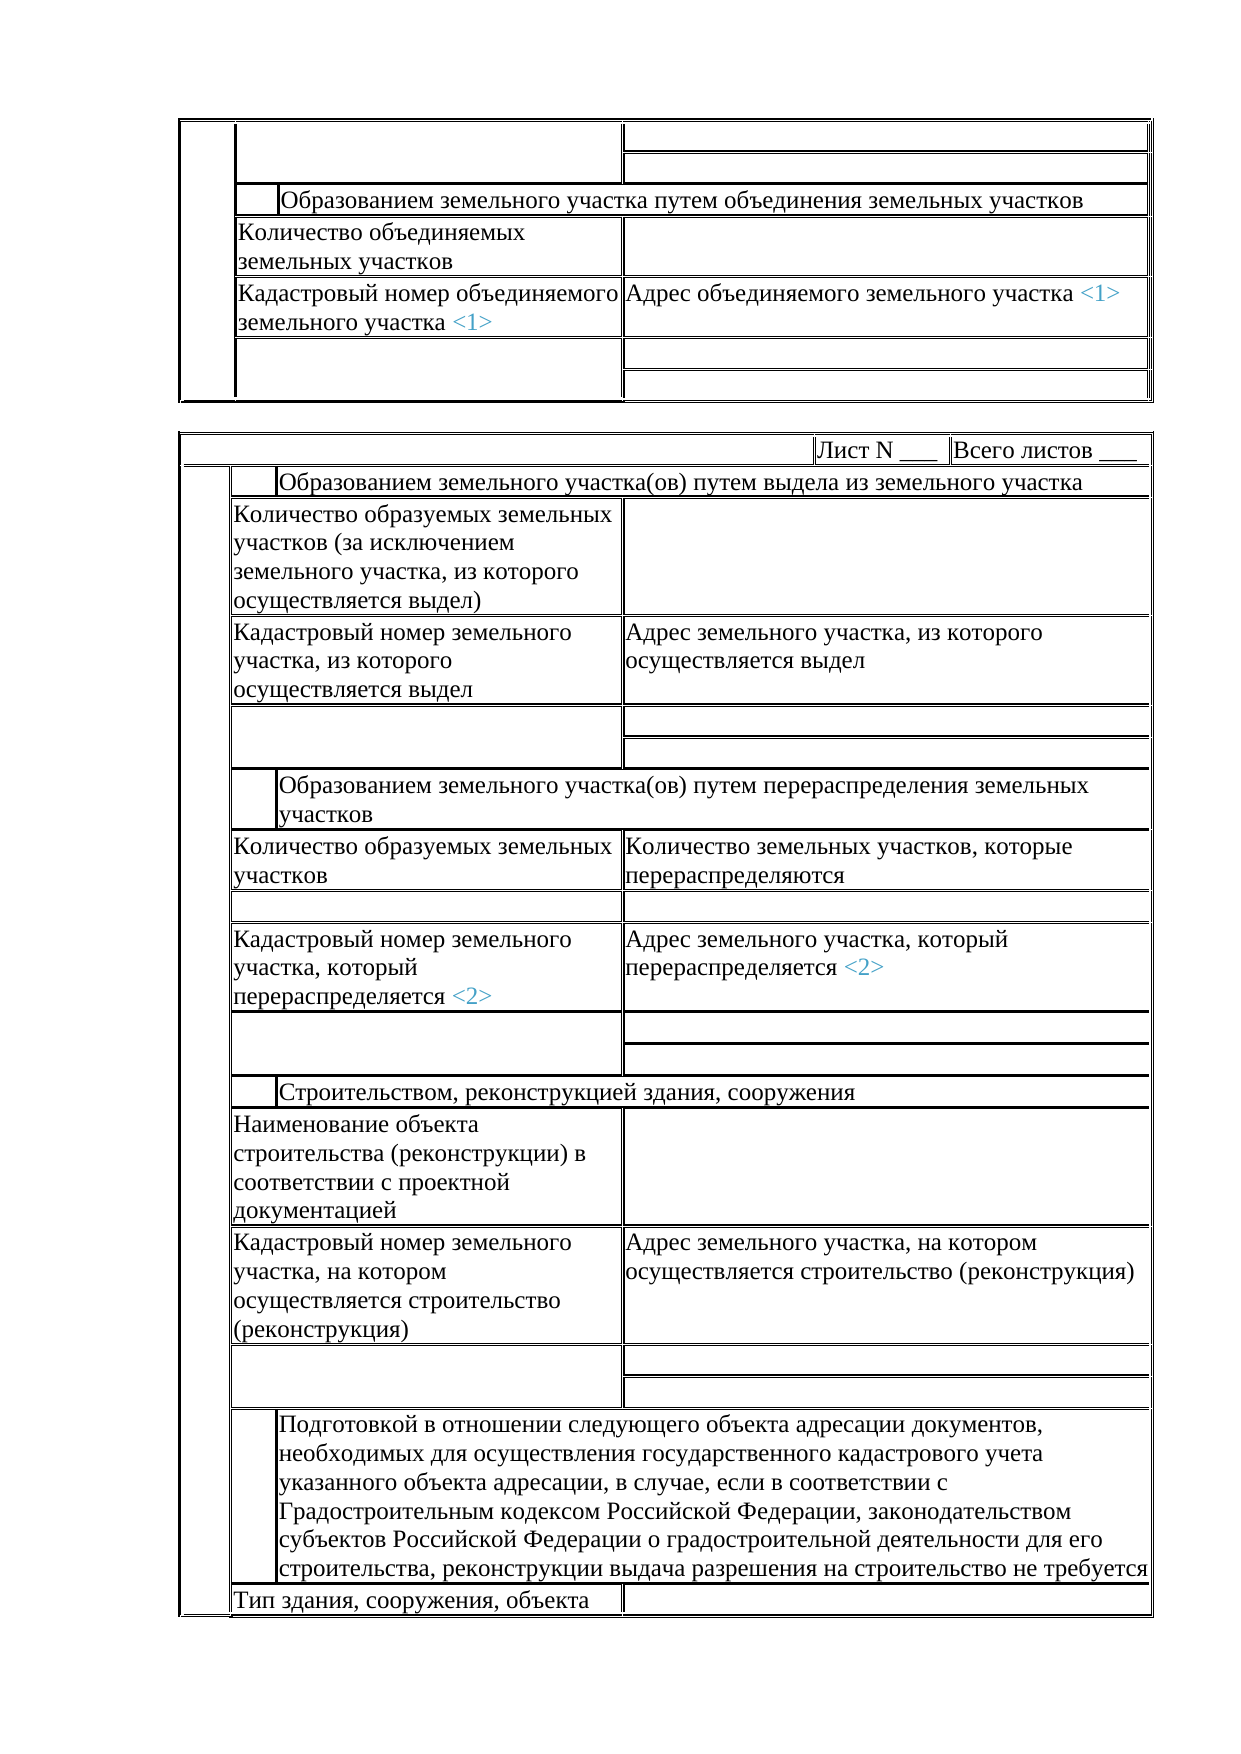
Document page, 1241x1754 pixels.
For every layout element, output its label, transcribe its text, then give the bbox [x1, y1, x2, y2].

table_header Лист N ___ [815, 435, 951, 463]
table_header Всего листов ___ [951, 435, 1151, 463]
table_cell [623, 1582, 1151, 1614]
table_cell [625, 1343, 1151, 1374]
table_cell Образованием земельного участка(ов) путем выдела из земельного участка [278, 464, 1151, 495]
table_cell Кадастровый номер земельного участка, который перераспределяется <2> [232, 924, 621, 1010]
table_cell [625, 1010, 1151, 1042]
table_cell [232, 1410, 275, 1582]
table_cell Кадастровый номер земельного участка, на котором осуществляется строительство (реконструкция) [232, 1228, 621, 1342]
table_cell Адрес земельного участка, на котором осуществляется строительство (реконструкция) [625, 1224, 1151, 1342]
table_cell [625, 1042, 1151, 1074]
table_cell [232, 892, 621, 921]
table_cell Адрес объединяемого земельного участка <1> [625, 278, 1147, 336]
table_cell [181, 464, 231, 1614]
table_cell [625, 1106, 1151, 1224]
table_cell Подготовкой в отношении следующего объекта адресации документов, необходимых для осуществления государственного кадастрового учета указанного объекта адресации, в случае, если в соответствии с Градостроительным кодексом Российской Федерации, законодательством субъектов Российской Федерации о градостроительной деятельности для его строительства, реконструкции выдача разрешения на строительство не требуется [278, 1406, 1151, 1582]
table_cell Образованием земельного участка путем объединения земельных участков [280, 185, 1147, 214]
table_cell Наименование объекта строительства (реконструкции) в соответствии с проектной документацией [232, 1109, 621, 1224]
table_cell [625, 339, 1147, 367]
table_header [181, 435, 814, 463]
table_cell [625, 154, 1147, 182]
table_cell [625, 735, 1151, 767]
table_cell [235, 336, 623, 399]
table_cell Количество земельных участков, которые перераспределяются [625, 828, 1152, 888]
table_cell Количество образуемых земельных участков [232, 831, 621, 888]
table_cell Строительством, реконструкцией здания, сооружения [278, 1074, 1151, 1106]
table_cell Количество образуемых земельных участков (за исключением земельного участка, из которого осуществляется выдел) [232, 499, 621, 614]
table_cell Образованием земельного участка(ов) путем перераспределения земельных участков [278, 767, 1151, 828]
table_cell Адрес земельного участка, из которого осуществляется выдел [623, 614, 1152, 703]
table_cell [232, 1077, 275, 1106]
table_cell [232, 467, 275, 495]
table_cell [625, 495, 1151, 614]
table_cell [625, 218, 1147, 275]
table_cell [237, 185, 277, 214]
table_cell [231, 1584, 623, 1614]
table_cell [623, 371, 1148, 399]
table_cell [232, 1013, 621, 1074]
table_cell [625, 1374, 1151, 1406]
table_cell [232, 770, 275, 828]
table_cell [625, 703, 1151, 735]
table_cell [232, 707, 621, 767]
table_cell [235, 120, 623, 182]
table_cell Адрес земельного участка, который перераспределяется <2> [623, 921, 1152, 1010]
table_cell [232, 1346, 621, 1406]
table_cell Кадастровый номер земельного участка, из которого осуществляется выдел [232, 617, 621, 703]
table_cell Кадастровый номер объединяемого земельного участка <1> [237, 278, 621, 336]
table_cell Количество объединяемых земельных участков [237, 218, 621, 275]
table_cell [625, 889, 1151, 921]
table_cell [623, 122, 1148, 150]
